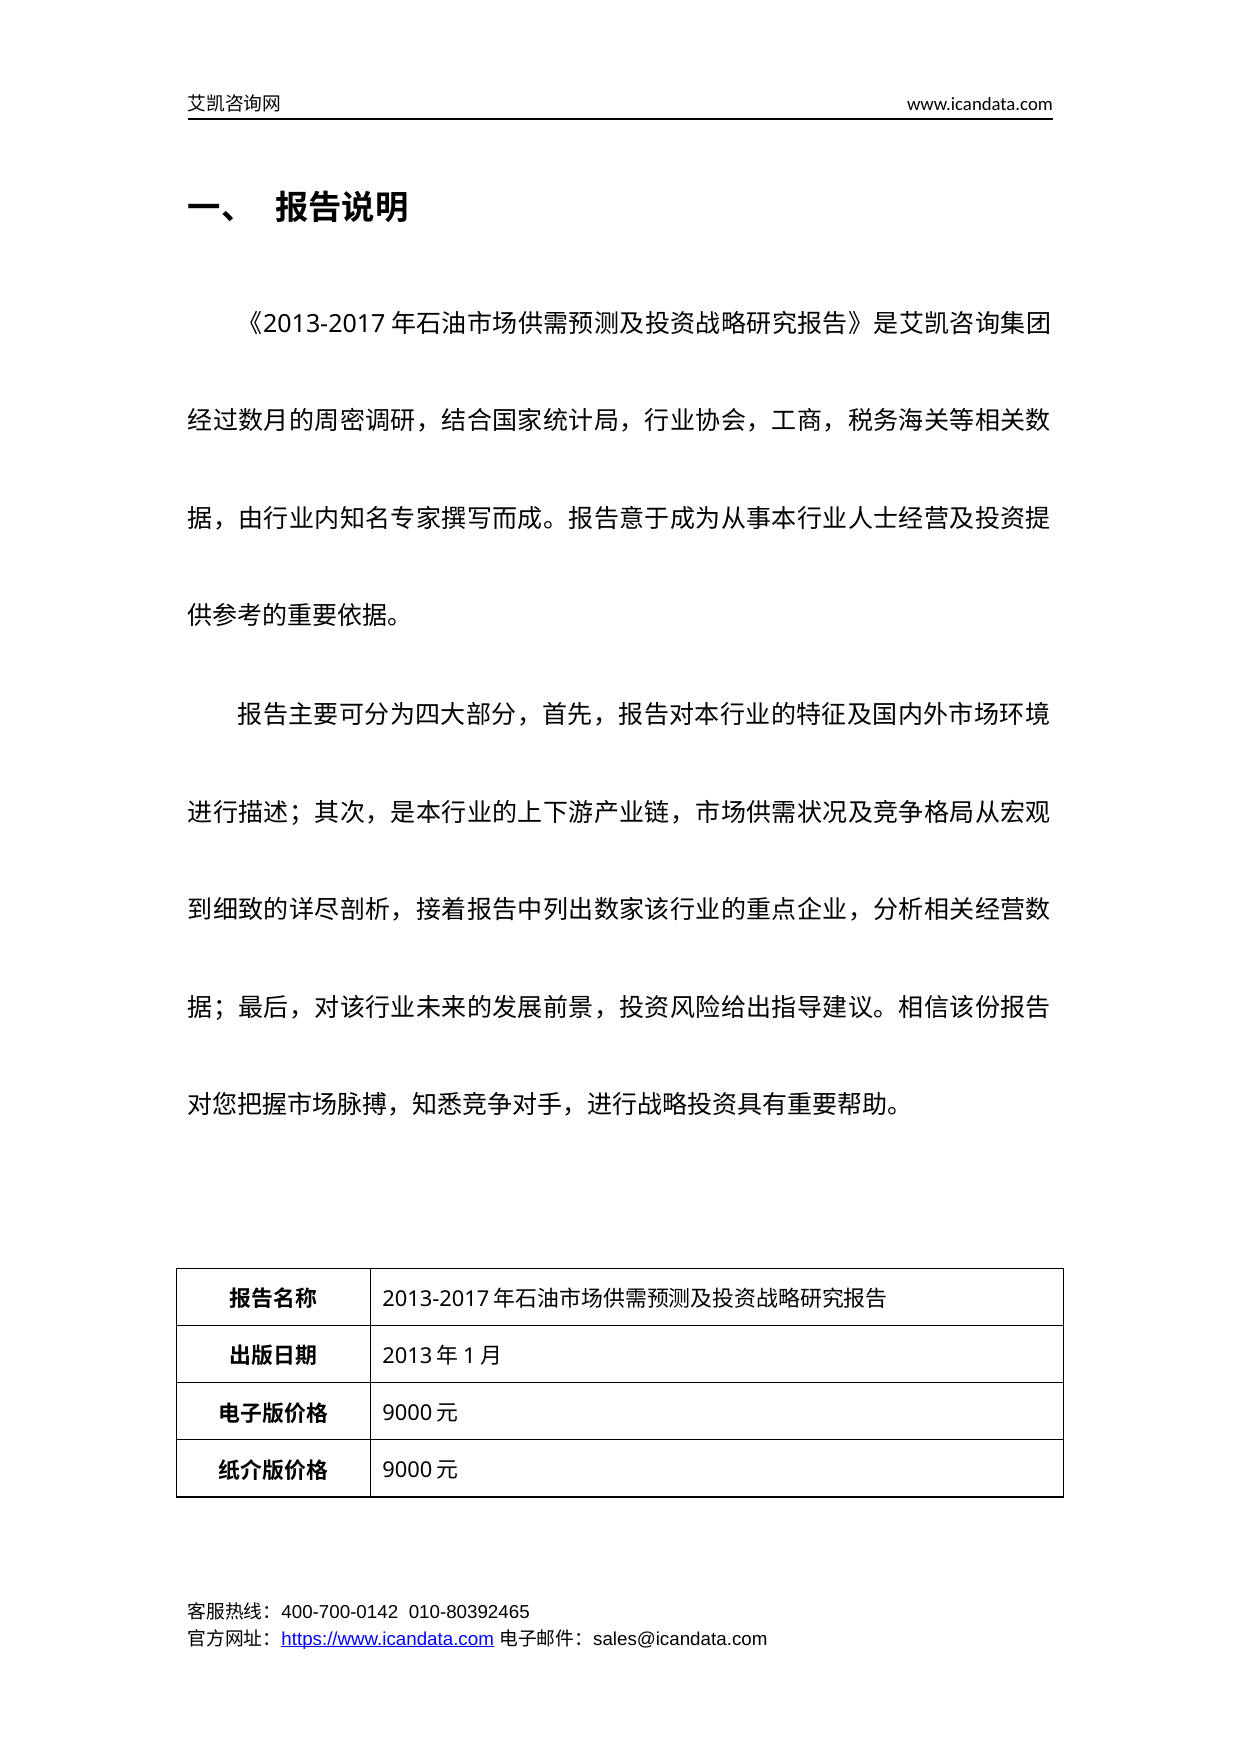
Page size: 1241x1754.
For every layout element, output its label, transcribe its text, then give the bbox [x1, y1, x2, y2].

table_cell 电子版价格 [177, 1383, 370, 1439]
table_header 报告名称 [177, 1269, 370, 1325]
table_cell 出版日期 [177, 1326, 370, 1382]
subtitle 报告说明 [187, 172, 1053, 237]
table_cell 9000元 [371, 1383, 1063, 1439]
text 报告主要可分为四大部分，首先，报告对本行业的特征及国内外市场环境进行描述；其次，是本行业的上下游产业链，市场供需状况及竞争格局从宏观到细致的详尽剖析，接着报告中列出数家该行业的重点企业，分析相关经营数据；最后，对该行业未来的发展前景，投资风险给出指导建议。相信该份报告对您把握市场脉搏，知悉竞争对手，进行战略投资具有重要帮助。 [187, 681, 1053, 1136]
table_cell 2013年1月 [371, 1326, 1063, 1382]
text 《2013-2017年石油市场供需预测及投资战略研究报告》是艾凯咨询集团经过数月的周密调研，结合国家统计局，行业协会，工商，税务海关等相关数据，由行业内知名专家撰写而成。报告意于成为从事本行业人士经营及投资提供参考的重要依据。 [187, 289, 1053, 646]
table_header 2013-2017年石油市场供需预测及投资战略研究报告 [371, 1269, 1063, 1325]
table_cell 纸介版价格 [177, 1440, 370, 1496]
table_cell 9000元 [371, 1440, 1063, 1496]
